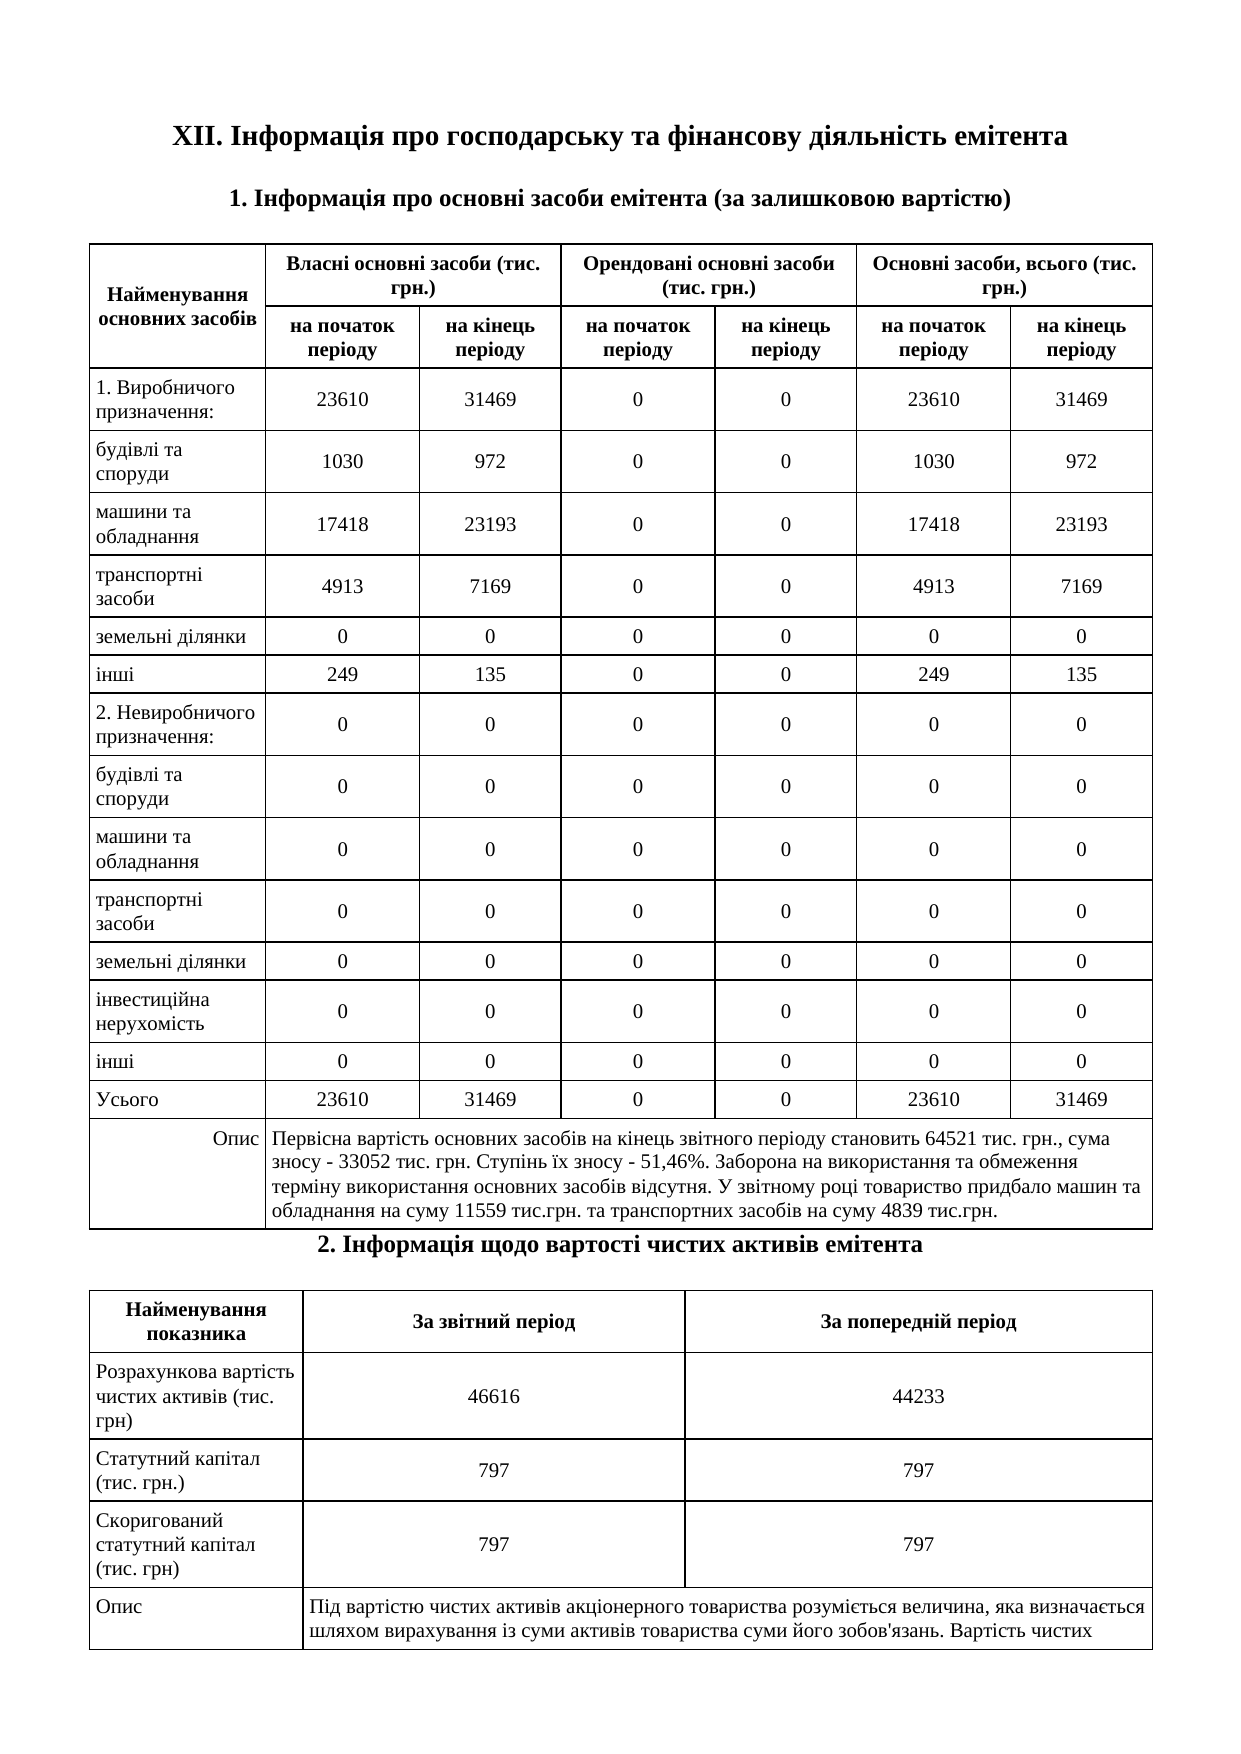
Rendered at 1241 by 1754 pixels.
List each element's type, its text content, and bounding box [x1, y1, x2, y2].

table_cell інвестиційна нерухомість [90, 981, 265, 1041]
table_cell 1030 [857, 431, 1010, 492]
table_cell 0 [562, 881, 714, 941]
table_cell 0 [266, 694, 419, 754]
table_cell 0 [716, 694, 856, 754]
table_cell 0 [420, 1043, 560, 1079]
table_header Основні засоби, всього (тис. грн.) [857, 245, 1152, 305]
table_cell 0 [1011, 981, 1152, 1041]
table_cell 46616 [304, 1353, 684, 1438]
table_cell 0 [1011, 756, 1152, 817]
table_cell 0 [716, 369, 856, 429]
table_cell 17418 [266, 493, 419, 554]
table_cell 31469 [420, 369, 560, 429]
table_cell 0 [857, 618, 1010, 654]
table_cell 0 [420, 694, 560, 754]
table_header Найменування основних засобів [90, 245, 265, 367]
table_cell 0 [716, 1081, 856, 1118]
table_cell 23610 [266, 369, 419, 429]
table_cell Опис [90, 1119, 265, 1228]
table_cell 0 [562, 1081, 714, 1118]
table_cell 0 [1011, 694, 1152, 754]
table_cell 0 [716, 493, 856, 554]
table_cell 4913 [857, 556, 1010, 616]
table_cell на кінець періоду [420, 307, 560, 367]
table_cell 0 [420, 818, 560, 879]
table_cell 0 [562, 1043, 714, 1079]
table_cell 1030 [266, 431, 419, 492]
table_cell 0 [716, 1043, 856, 1079]
table_cell 797 [686, 1502, 1152, 1586]
table_cell 0 [857, 943, 1010, 979]
table_cell машини та обладнання [90, 818, 265, 879]
table_cell 972 [420, 431, 560, 492]
table_cell 0 [1011, 881, 1152, 941]
table_cell транспортні засоби [90, 556, 265, 616]
table_cell 0 [716, 618, 856, 654]
table_cell 0 [420, 618, 560, 654]
table_cell 0 [562, 818, 714, 879]
table_header Орендовані основні засоби (тис. грн.) [562, 245, 856, 305]
table_cell Усього [90, 1081, 265, 1118]
table_cell 0 [266, 756, 419, 817]
table_cell інші [90, 1043, 265, 1079]
table_cell 0 [857, 1043, 1010, 1079]
table_cell 0 [1011, 818, 1152, 879]
table_cell машини та обладнання [90, 493, 265, 554]
table_cell 0 [716, 981, 856, 1041]
table_header За звітний період [304, 1291, 684, 1352]
table_cell Первiсна вартiсть основних засобiв на кiнець звiтного перiоду становить 64521 тис. грн., сума зносу - 33052 тис. грн. Ступiнь їх зносу - 51,46%. Заборона на використання та обмеження термiну використання основних засобiв вiдсутня. У звiтному роцi товариство придбало машин та обладнання на суму 11559 тис.грн. та транспортних засобiв на суму 4839 тис.грн. [266, 1119, 1152, 1228]
table_cell 44233 [686, 1353, 1152, 1438]
table_cell земельні ділянки [90, 943, 265, 979]
table_cell 4913 [266, 556, 419, 616]
table_header За попередній період [686, 1291, 1152, 1352]
table_cell 0 [716, 881, 856, 941]
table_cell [304, 1588, 1152, 1648]
table_cell Розрахункова вартість чистих активів (тис. грн) [90, 1353, 302, 1438]
table_cell 249 [266, 656, 419, 692]
table_header Власні основні засоби (тис. грн.) [266, 245, 560, 305]
table_cell 0 [716, 943, 856, 979]
subtitle XII. Інформація про господарську та фінансову діяльність емітента [89, 118, 1152, 152]
table_cell 31469 [1011, 369, 1152, 429]
table_cell 0 [562, 369, 714, 429]
table_cell 31469 [420, 1081, 560, 1118]
table_cell 0 [562, 493, 714, 554]
table_cell 0 [562, 981, 714, 1041]
table_cell 0 [266, 981, 419, 1041]
table_cell 0 [857, 981, 1010, 1041]
table_cell 0 [562, 618, 714, 654]
table_cell Скоригований статутний капітал (тис. грн) [90, 1502, 302, 1586]
table_cell 135 [420, 656, 560, 692]
table_cell 0 [562, 943, 714, 979]
table_cell на початок періоду [857, 307, 1010, 367]
table_cell 0 [266, 881, 419, 941]
table_cell 972 [1011, 431, 1152, 492]
table_cell інші [90, 656, 265, 692]
table_cell 7169 [420, 556, 560, 616]
table_cell 0 [562, 556, 714, 616]
table_cell 0 [562, 756, 714, 817]
subtitle 1. Інформація про основні засоби емітента (за залишковою вартістю) [89, 183, 1152, 212]
table_cell 797 [304, 1502, 684, 1586]
table_cell 797 [304, 1440, 684, 1500]
table_cell 7169 [1011, 556, 1152, 616]
table_cell 0 [716, 431, 856, 492]
table_cell 0 [716, 818, 856, 879]
table_cell 2. Невиробничого призначення: [90, 694, 265, 754]
table_cell 0 [266, 618, 419, 654]
table_cell 0 [1011, 618, 1152, 654]
table_cell на початок періоду [266, 307, 419, 367]
table_cell 0 [1011, 1043, 1152, 1079]
table_cell 135 [1011, 656, 1152, 692]
table_cell 31469 [1011, 1081, 1152, 1118]
table_cell 0 [266, 943, 419, 979]
table_cell 0 [266, 818, 419, 879]
table_cell будівлі та споруди [90, 431, 265, 492]
table_cell на кінець періоду [1011, 307, 1152, 367]
table_header Найменування показника [90, 1291, 302, 1352]
table_cell 797 [686, 1440, 1152, 1500]
table_cell 0 [716, 756, 856, 817]
table_cell 23610 [857, 369, 1010, 429]
table_cell 1. Виробничого призначення: [90, 369, 265, 429]
table_cell 0 [420, 881, 560, 941]
subtitle 2. Інформація щодо вартості чистих активів емітента [89, 1230, 1152, 1258]
table_cell земельні ділянки [90, 618, 265, 654]
table_cell 0 [857, 756, 1010, 817]
table_cell Статутний капітал (тис. грн.) [90, 1440, 302, 1500]
table_cell 249 [857, 656, 1010, 692]
table_cell 17418 [857, 493, 1010, 554]
table_cell 0 [420, 756, 560, 817]
table_cell 0 [562, 431, 714, 492]
table_cell 0 [857, 881, 1010, 941]
table_cell транспортні засоби [90, 881, 265, 941]
table_cell 0 [1011, 943, 1152, 979]
table_cell 0 [716, 656, 856, 692]
table_cell 0 [857, 694, 1010, 754]
table_cell 23193 [420, 493, 560, 554]
table_cell 0 [266, 1043, 419, 1079]
table_cell 0 [562, 656, 714, 692]
table_cell 23193 [1011, 493, 1152, 554]
table_cell будівлі та споруди [90, 756, 265, 817]
table_cell 0 [716, 556, 856, 616]
table_cell на кінець періоду [716, 307, 856, 367]
table_cell 0 [420, 981, 560, 1041]
table_cell 0 [420, 943, 560, 979]
table_cell 0 [857, 818, 1010, 879]
table_cell 0 [562, 694, 714, 754]
table_cell 23610 [857, 1081, 1010, 1118]
table_cell на початок періоду [562, 307, 714, 367]
table_cell 23610 [266, 1081, 419, 1118]
table_cell Опис [90, 1588, 302, 1648]
